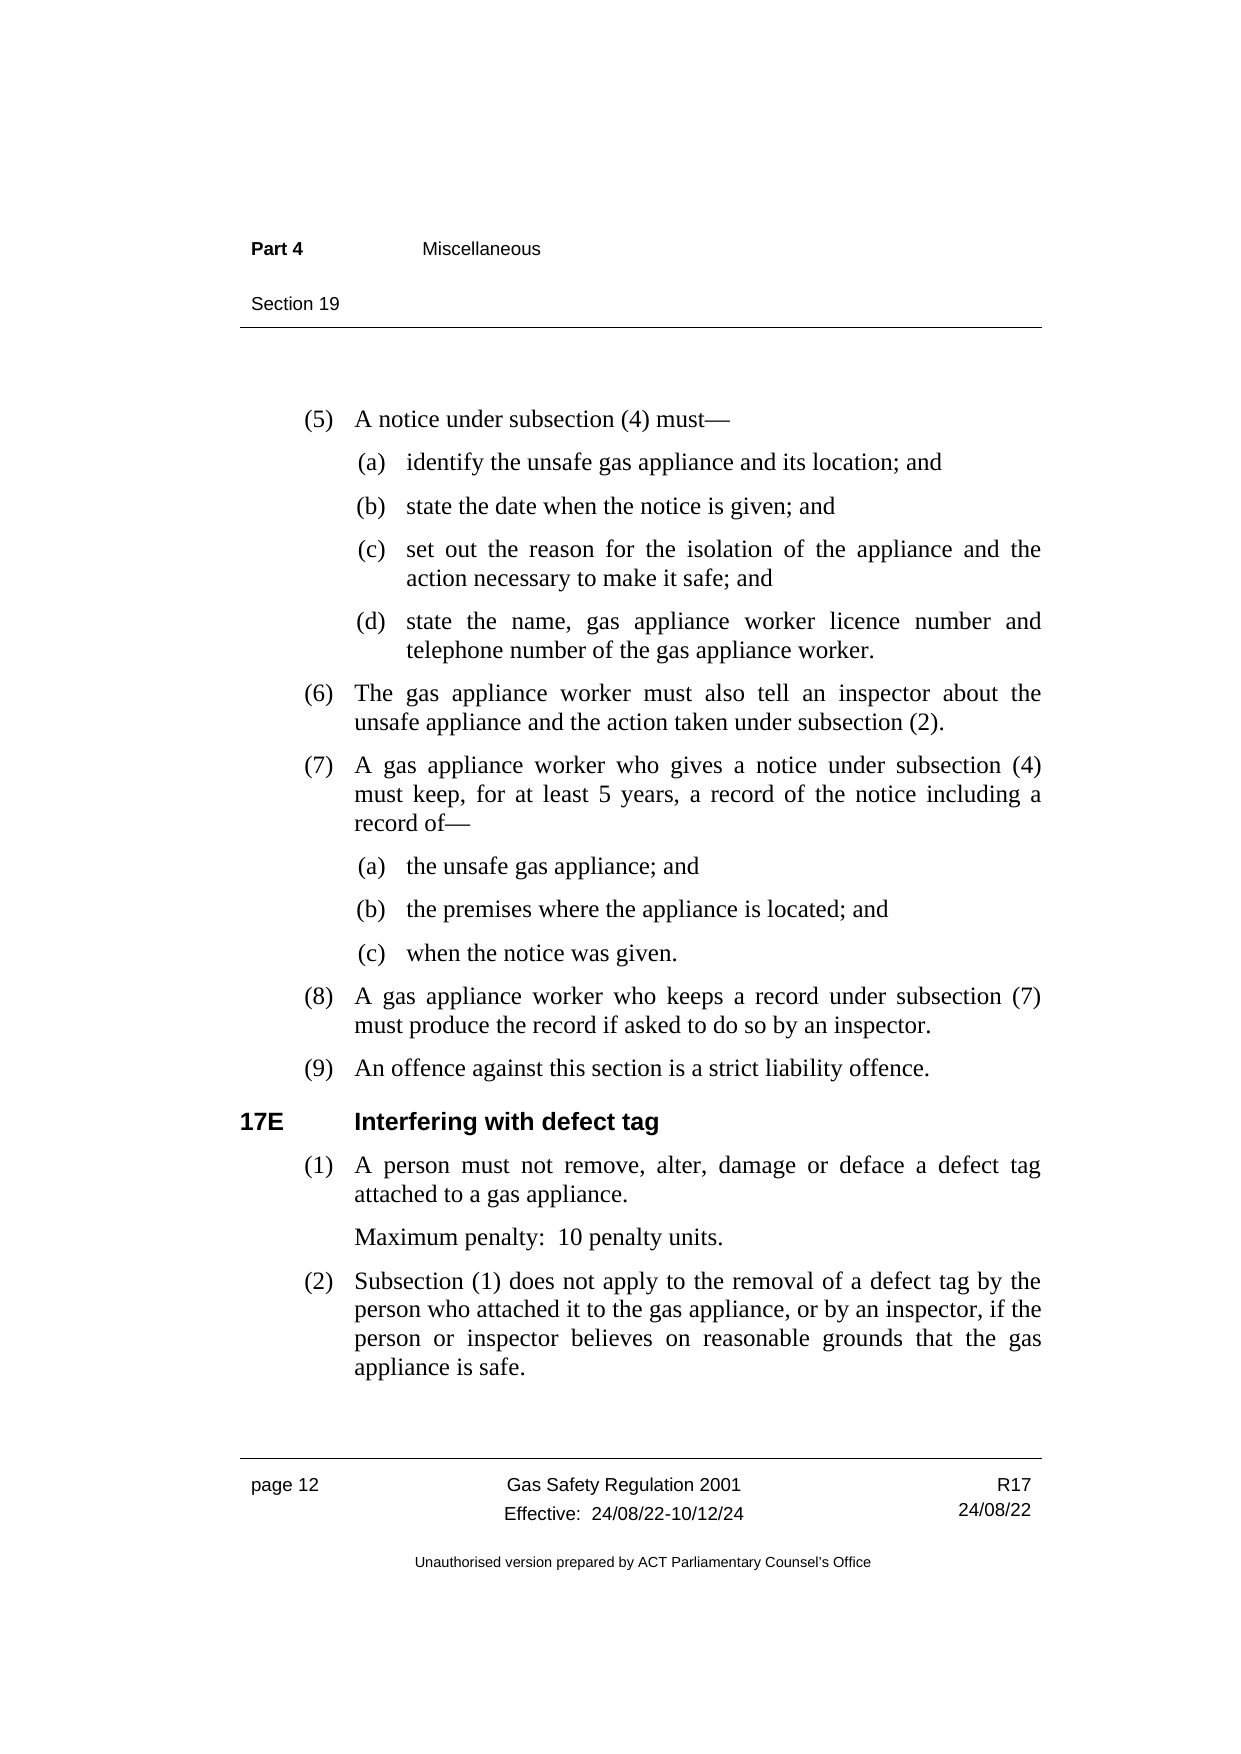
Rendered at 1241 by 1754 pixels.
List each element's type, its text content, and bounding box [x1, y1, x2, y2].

text (9) An offence against this section is a strict liability offence. [239, 1053, 1042, 1082]
text (8) A gas appliance worker who keeps a record under subsection (7) must produce the record if asked to do so by an inspector. [239, 981, 1042, 1039]
text (b) state the date when the notice is given; and [239, 491, 1042, 519]
text (2) Subsection (1) does not apply to the removal of a defect tag by the person who attached it to the gas appliance, or by an inspector, if the person or inspector believes on reasonable grounds that the gas appliance is safe. [239, 1266, 1042, 1381]
text (1) A person must not remove, alter, damage or deface a defect tag attached to a gas appliance. [239, 1150, 1042, 1208]
text (a) the unsafe gas appliance; and [239, 851, 1042, 880]
text (7) A gas appliance worker who gives a notice under subsection (4) must keep, for at least 5 years, a record of the notice including a record of— [239, 750, 1042, 837]
text (c) set out the reason for the isolation of the appliance and the action necessary to make it safe; and [239, 534, 1042, 592]
text 17E Interfering with defect tag [239, 1107, 1042, 1136]
text Maximum penalty: 10 penalty units. [354, 1222, 1042, 1251]
text (5) A notice under subsection (4) must— [239, 404, 1042, 433]
text (a) identify the unsafe gas appliance and its location; and [239, 447, 1042, 476]
text (d) state the name, gas appliance worker licence number and telephone number of the gas appliance worker. [239, 606, 1042, 664]
text (6) The gas appliance worker must also tell an inspector about the unsafe appliance and the action taken under subsection (2). [239, 678, 1042, 736]
text (b) the premises where the appliance is located; and [239, 894, 1042, 923]
text (c) when the notice was given. [239, 938, 1042, 967]
